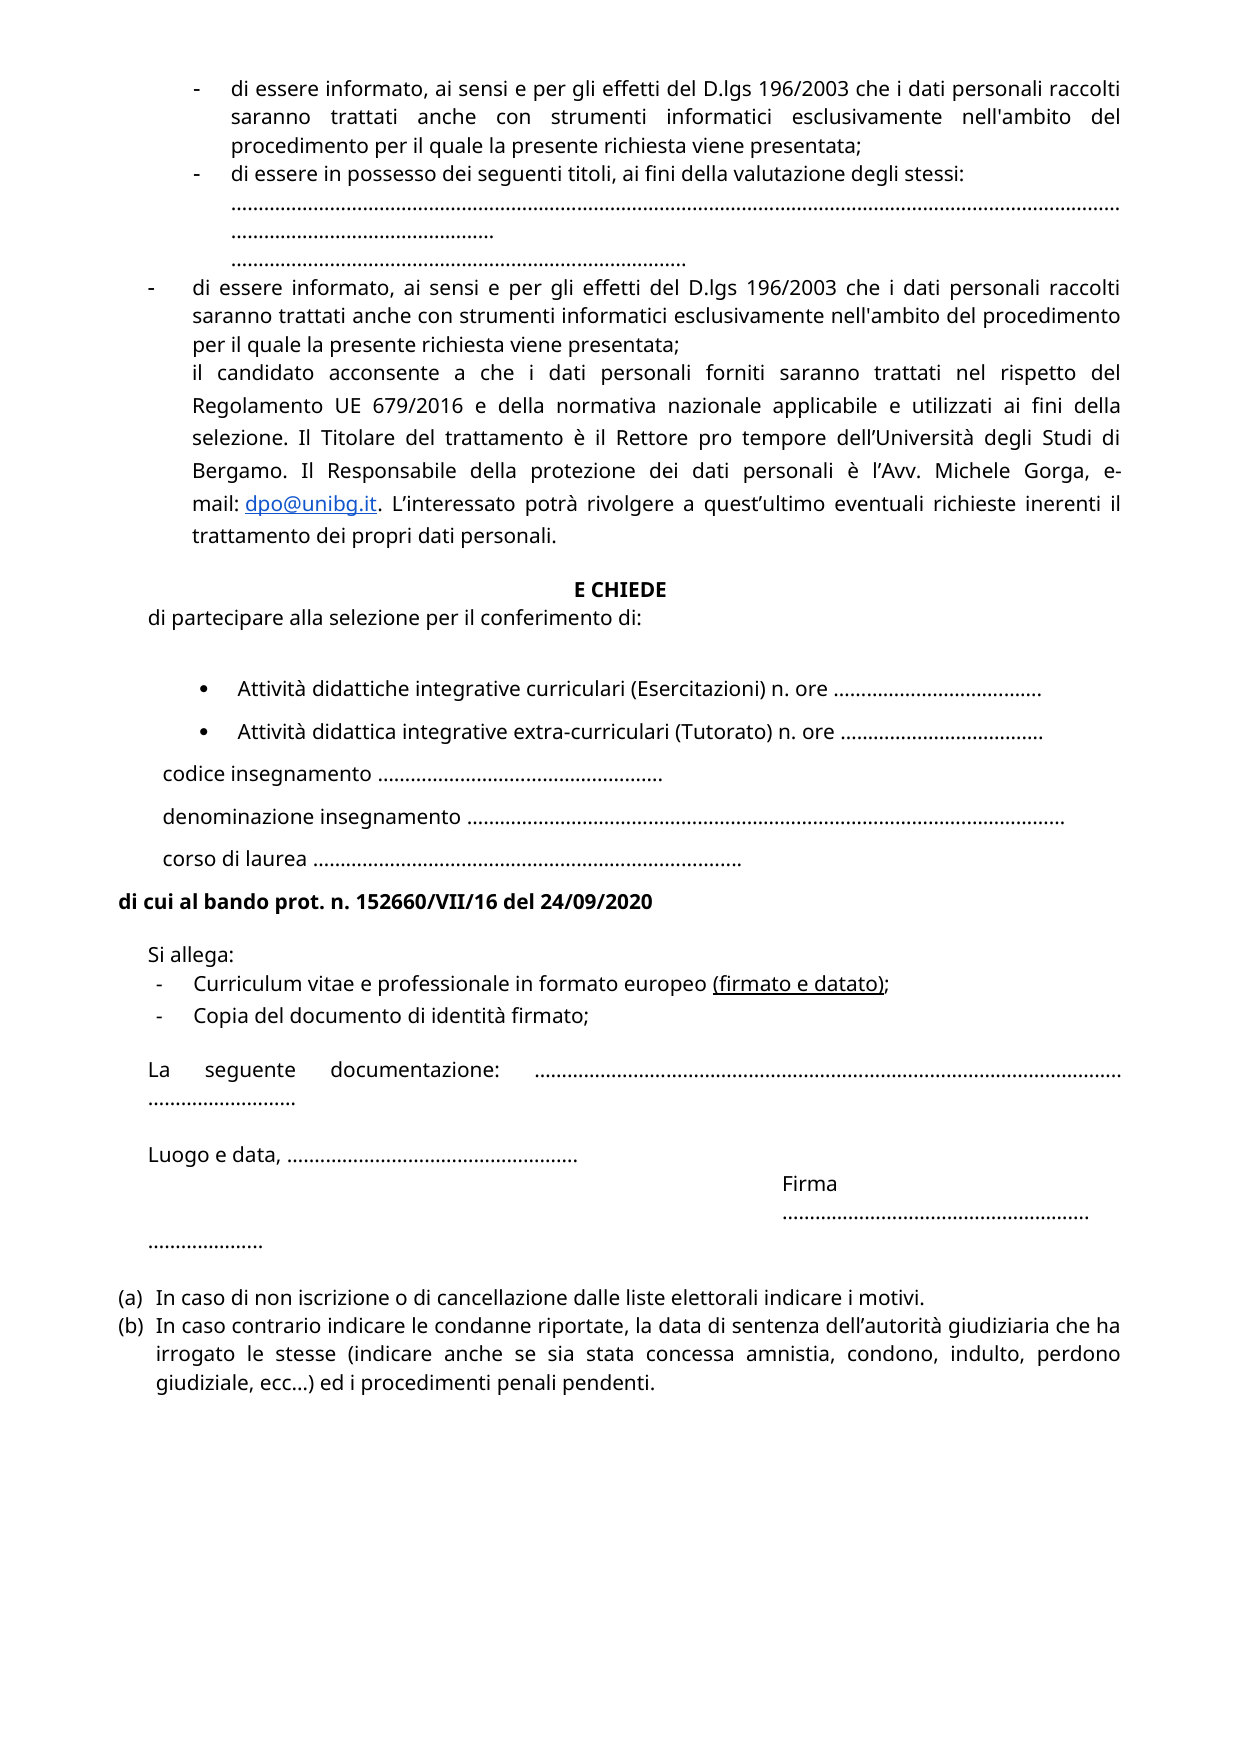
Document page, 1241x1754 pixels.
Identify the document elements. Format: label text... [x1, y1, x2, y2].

text di cui al bando prot. n. 152660/VII/16 del 24/09/2020 [118, 887, 1122, 916]
text Si allega: [148, 941, 1122, 969]
list di essere informato, ai sensi e per gli effetti del D.lgs 196/2003 che i dati personali raccolti saranno trattati anche con strumenti informatici esclusivamente nell'ambito del procedimento per il quale la presente richiesta viene presentata; [148, 273, 1122, 358]
text il candidato acconsente a che i dati personali forniti saranno trattati nel rispetto del Regolamento UE 679/2016 e della normativa nazionale applicabile e utilizzati ai fini della selezione. Il Titolare del trattamento è il Rettore pro tempore dell’Università degli Studi di Bergamo. Il Responsabile della protezione dei dati personali è l’Avv. Michele Gorga, e-mail: dpo@unibg.it. L’interessato potrà rivolgere a quest’ultimo eventuali richieste inerenti il trattamento dei propri dati personali. [192, 358, 1122, 550]
text E CHIEDE [118, 575, 1122, 603]
text La seguente documentazione: ……………………………………………………………………………………………..……………………… [148, 1055, 1122, 1112]
list In caso contrario indicare le condanne riportate, la data di sentenza dell’autorità giudiziaria che ha irrogato le stesse (indicare anche se sia stata concessa amnistia, condono, indulto, perdono giudiziale, ecc…) ed i procedimenti penali pendenti. [118, 1311, 1122, 1396]
list di essere informato, ai sensi e per gli effetti del D.lgs 196/2003 che i dati personali raccolti saranno trattati anche con strumenti informatici esclusivamente nell'ambito del procedimento per il quale la presente richiesta viene presentata; [193, 74, 1122, 159]
text Luogo e data, ….…………………………………………. [148, 1140, 1122, 1169]
text ……………………………………………………………………….. [231, 244, 1122, 273]
text codice insegnamento ……………………………………………. [118, 759, 1122, 788]
list di essere in possesso dei seguenti titoli, ai fini della valutazione degli stessi: [193, 159, 1122, 188]
list In caso di non iscrizione o di cancellazione dalle liste elettorali indicare i motivi. [118, 1283, 1122, 1311]
list Copia del documento di identità firmato; [156, 1002, 1122, 1030]
text ………………………………………………………………………………………………………………………………………………………………………………………… [231, 188, 1122, 244]
list Attività didattiche integrative curriculari (Esercitazioni) n. ore ………………………….……. [200, 674, 1122, 703]
text denominazione insegnamento ……………………………………………………………………………….……………… [162, 802, 1122, 830]
text Firma [148, 1169, 1122, 1197]
list Attività didattica integrative extra-curriculari (Tutorato) n. ore ………………………………. [200, 717, 1122, 745]
text di partecipare alla selezione per il conferimento di: [148, 603, 1122, 632]
text ……………………………….……………….………………... [148, 1197, 1122, 1254]
text corso di laurea ………………………………………………………............... [162, 844, 1122, 873]
list Curriculum vitae e professionale in formato europeo (firmato e datato); [156, 969, 1122, 997]
